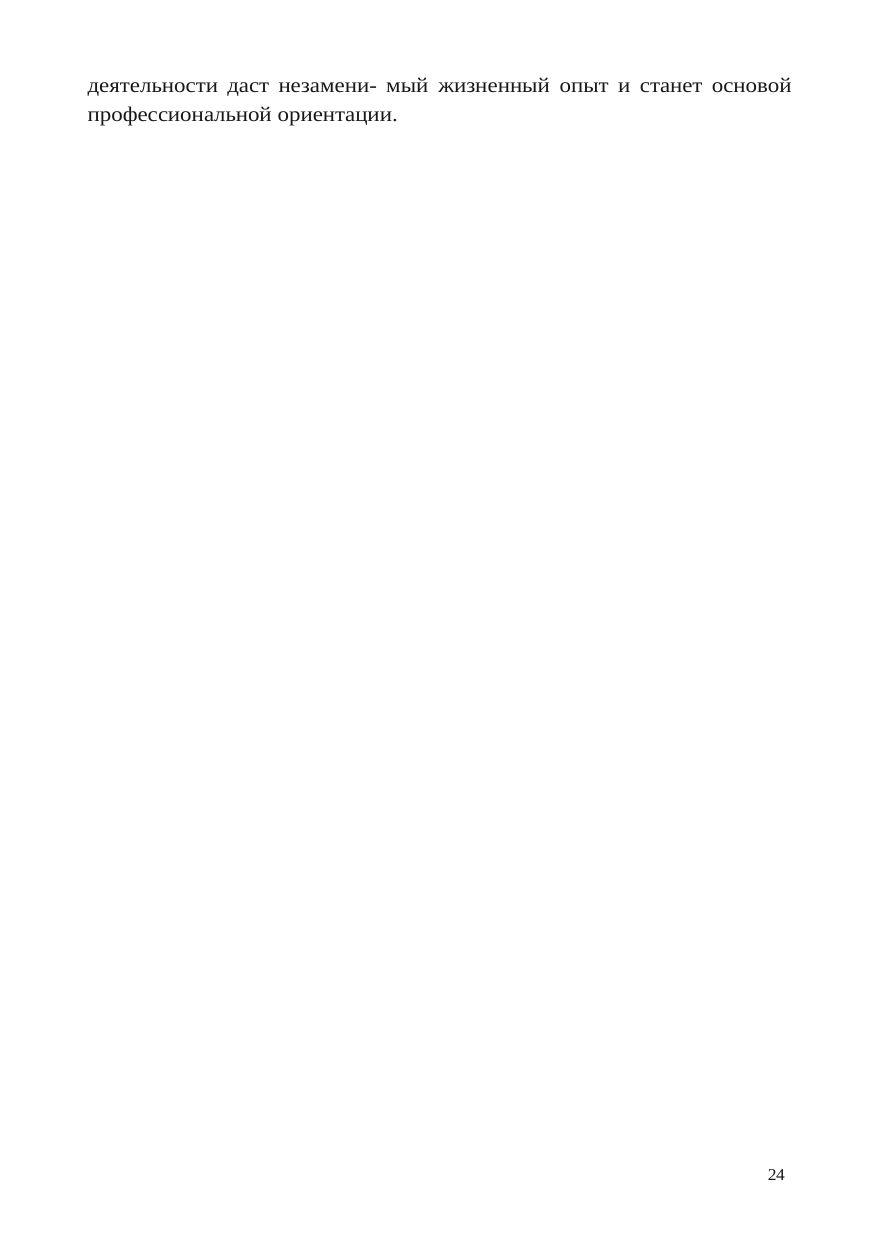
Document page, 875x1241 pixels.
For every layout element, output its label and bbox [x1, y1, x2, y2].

text [87, 73, 792, 126]
